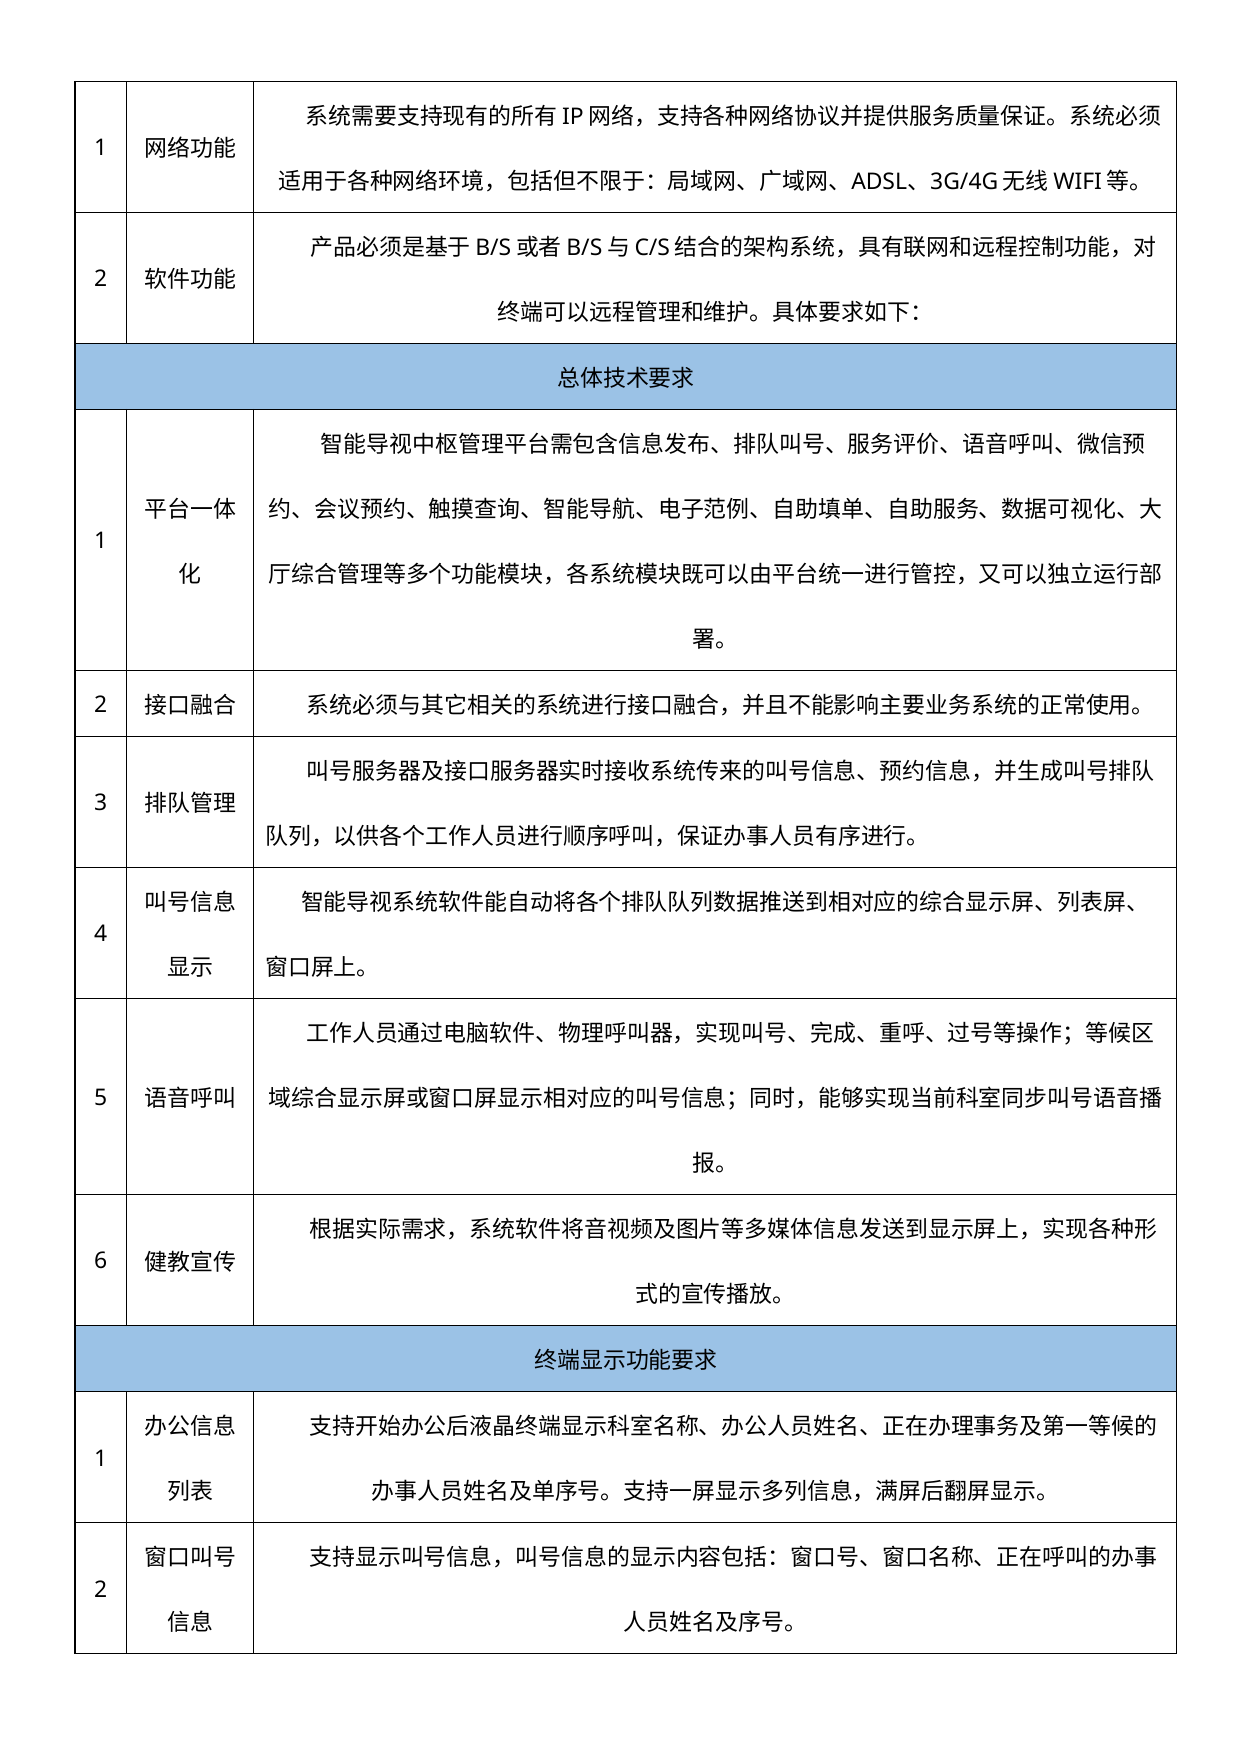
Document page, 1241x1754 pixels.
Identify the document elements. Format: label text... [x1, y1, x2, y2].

table_cell 智能导视中枢管理平台需包含信息发布、排队叫号、服务评价、语音呼叫、微信预约、会议预约、触摸查询、智能导航、电子范例、自助填单、自助服务、数据可视化、大厅综合管理等多个功能模块，各系统模块既可以由平台统一进行管控，又可以独立运行部署。 [254, 410, 1176, 670]
table_cell 根据实际需求，系统软件将音视频及图片等多媒体信息发送到显示屏上，实现各种形式的宣传播放。 [254, 1195, 1176, 1325]
table_cell 2 [76, 213, 126, 343]
table_cell 终端显示功能要求 [76, 1326, 1176, 1391]
table_cell 总体技术要求 [76, 344, 1176, 409]
table_cell 2 [76, 1523, 126, 1653]
table_cell 健教宣传 [127, 1195, 253, 1325]
table_cell 软件功能 [127, 213, 253, 343]
table_cell 支持开始办公后液晶终端显示科室名称、办公人员姓名、正在办理事务及第一等候的办事人员姓名及单序号。支持一屏显示多列信息，满屏后翻屏显示。 [254, 1392, 1176, 1522]
table_cell 叫号信息显示 [127, 868, 253, 998]
table_cell 产品必须是基于B/S或者B/S与C/S结合的架构系统，具有联网和远程控制功能，对终端可以远程管理和维护。具体要求如下： [254, 213, 1176, 343]
table_cell 1 [76, 1392, 126, 1522]
table_cell 叫号服务器及接口服务器实时接收系统传来的叫号信息、预约信息，并生成叫号排队队列，以供各个工作人员进行顺序呼叫，保证办事人员有序进行。 [254, 737, 1176, 867]
table_cell 1 [76, 410, 126, 670]
table_cell 窗口叫号信息 [127, 1523, 253, 1653]
table_cell 排队管理 [127, 737, 253, 867]
table_cell 接口融合 [127, 671, 253, 736]
table_cell 4 [76, 868, 126, 998]
table_cell 智能导视系统软件能自动将各个排队队列数据推送到相对应的综合显示屏、列表屏、窗口屏上。 [254, 868, 1176, 998]
table_cell 支持显示叫号信息，叫号信息的显示内容包括：窗口号、窗口名称、正在呼叫的办事人员姓名及序号。 [254, 1523, 1176, 1653]
table_cell 3 [76, 737, 126, 867]
table_cell 网络功能 [127, 82, 253, 212]
table_cell 2 [76, 671, 126, 736]
table_cell 系统必须与其它相关的系统进行接口融合，并且不能影响主要业务系统的正常使用。 [254, 671, 1176, 736]
table_cell 平台一体化 [127, 410, 253, 670]
table_cell 语音呼叫 [127, 999, 253, 1194]
table_cell 工作人员通过电脑软件、物理呼叫器，实现叫号、完成、重呼、过号等操作；等候区域综合显示屏或窗口屏显示相对应的叫号信息；同时，能够实现当前科室同步叫号语音播报。 [254, 999, 1176, 1194]
table_cell 系统需要支持现有的所有IP网络，支持各种网络协议并提供服务质量保证。系统必须适用于各种网络环境，包括但不限于：局域网、广域网、ADSL、3G/4G无线WIFI等。 [254, 82, 1176, 212]
table_cell 办公信息列表 [127, 1392, 253, 1522]
table_cell 1 [76, 82, 126, 212]
table_cell 5 [76, 999, 126, 1194]
table_cell 6 [76, 1195, 126, 1325]
